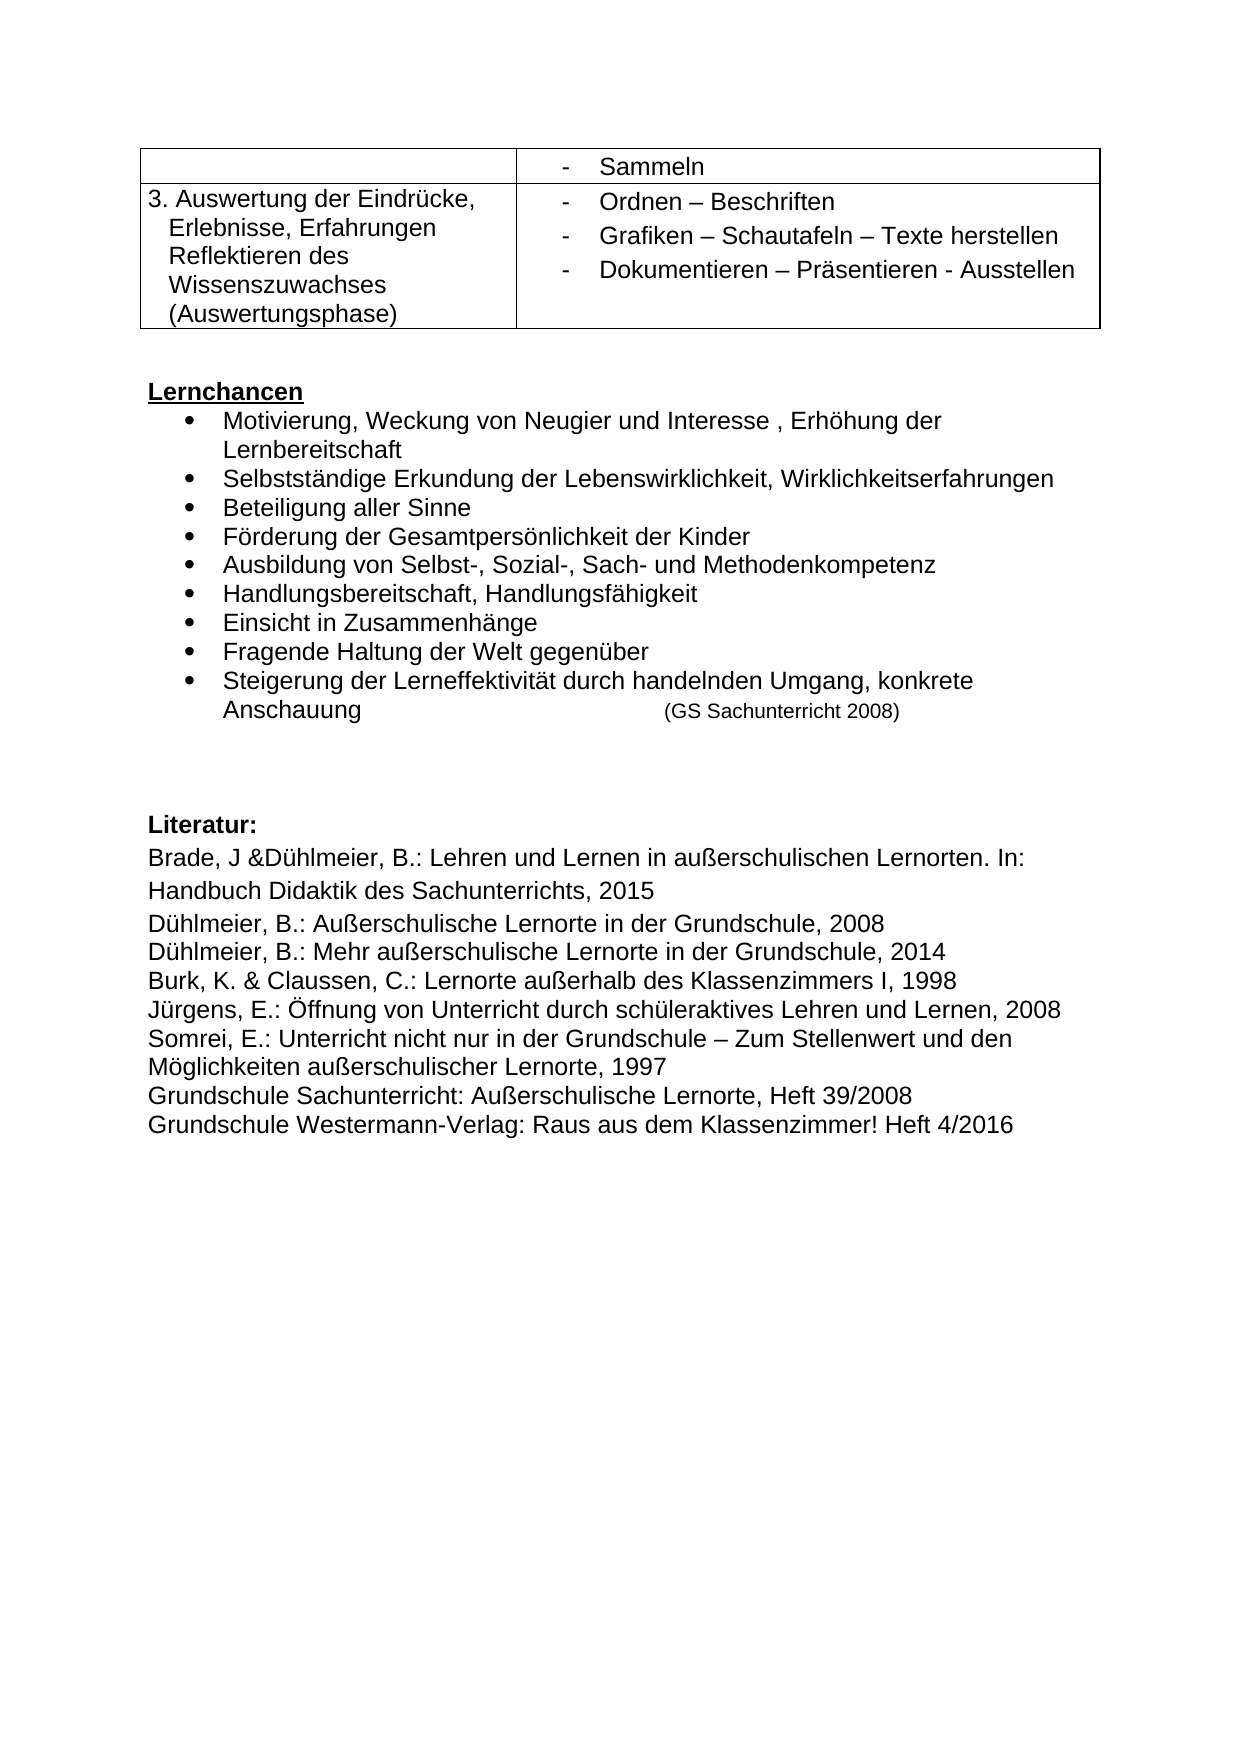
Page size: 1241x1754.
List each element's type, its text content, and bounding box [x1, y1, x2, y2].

list Förderung der Gesamtpersönlichkeit der Kinder [185, 521, 1093, 550]
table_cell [141, 149, 516, 183]
table_cell Ordnen – Beschriften Grafiken – Schautafeln – Texte herstellen Dokumentieren – Präsentieren - Ausstellen [517, 184, 1099, 327]
list Jürgens, E.: Öffnung von Unterricht durch schüleraktives Lehren und Lernen, 2008 [148, 995, 1093, 1024]
list Motivierung, Weckung von Neugier und Interesse , Erhöhung der Lernbereitschaft [185, 406, 1093, 464]
list Steigerung der Lerneffektivität durch handelnden Umgang, konkrete Anschauung (GS Sachunterricht 2008) [185, 666, 1093, 723]
list Selbstständige Erkundung der Lebenswirklichkeit, Wirklichkeitserfahrungen [185, 464, 1093, 493]
text Grundschule Sachunterricht: Außerschulische Lernorte, Heft 39/2008 [148, 1081, 1093, 1110]
list Dühlmeier, B.: Mehr außerschulische Lernorte in der Grundschule, 2014 [148, 937, 1093, 966]
list Handlungsbereitschaft, Handlungsfähigkeit [185, 579, 1093, 608]
table_cell 3. Auswertung der Eindrücke, Erlebnisse, Erfahrungen Reflektieren des Wissenszuwachses (Auswertungsphase) [141, 184, 516, 327]
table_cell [517, 149, 1099, 183]
list Einsicht in Zusammenhänge [185, 608, 1093, 637]
text Literatur: [148, 809, 1093, 838]
list Burk, K. & Claussen, C.: Lernorte außerhalb des Klassenzimmers I, 1998 [148, 966, 1093, 995]
list Grundschule Westermann-Verlag: Raus aus dem Klassenzimmer! Heft 4/2016 [148, 1110, 1093, 1139]
text Lernchancen [148, 377, 1093, 406]
list Ausbildung von Selbst-, Sozial-, Sach- und Methodenkompetenz [185, 550, 1093, 579]
list Beteiligung aller Sinne [185, 493, 1093, 521]
list Fragende Haltung der Welt gegenüber [185, 637, 1093, 666]
list Dühlmeier, B.: Außerschulische Lernorte in der Grundschule, 2008 [148, 909, 1093, 937]
text Brade, J &Dühlmeier, B.: Lehren und Lernen in außerschulischen Lernorten. In: Handbuch Didaktik des Sachunterrichts, 2015 [148, 843, 1093, 904]
list Somrei, E.: Unterricht nicht nur in der Grundschule – Zum Stellenwert und den Möglichkeiten außerschulischer Lernorte, 1997 [148, 1024, 1093, 1081]
